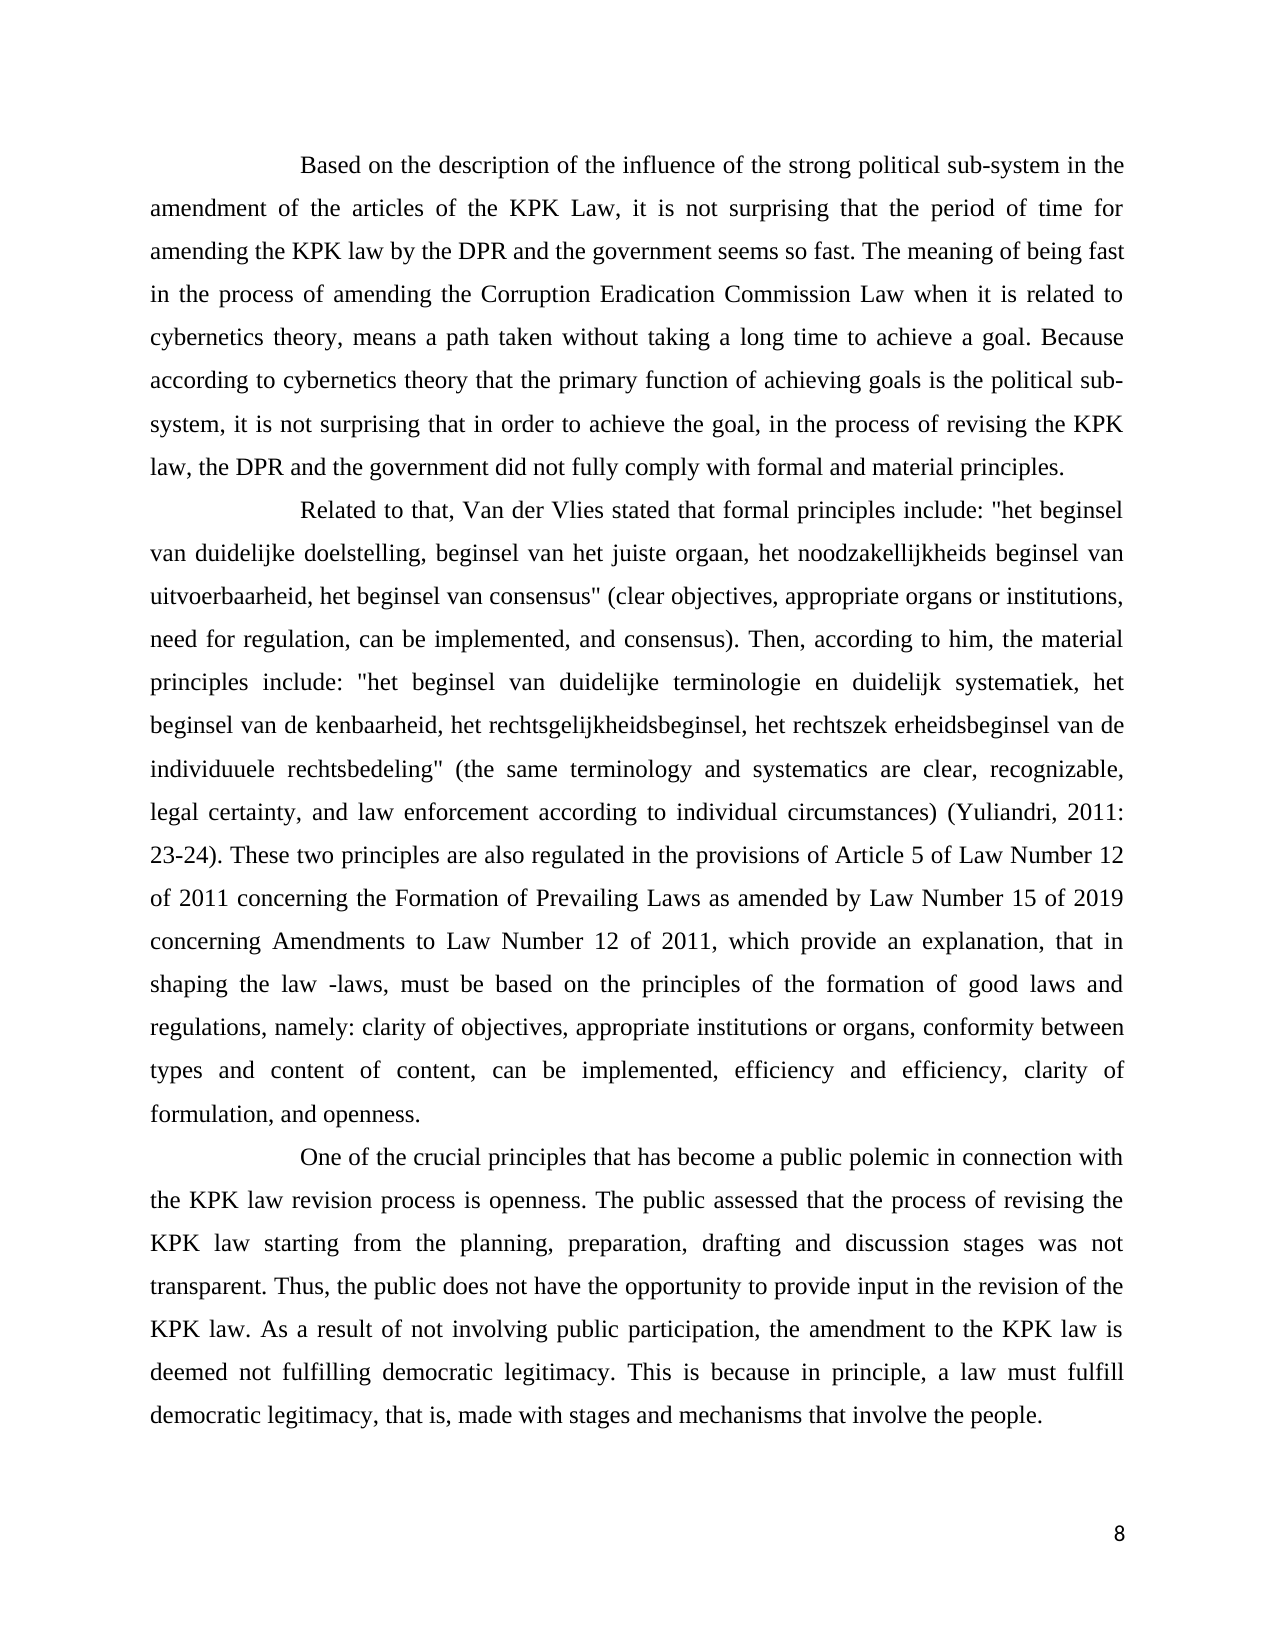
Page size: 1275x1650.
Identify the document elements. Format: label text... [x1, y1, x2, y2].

text Related to that, Van der Vlies stated that formal principles include: "het beginsel van duidelijke doelstelling, beginsel van het juiste orgaan, het noodzakellijkheids beginsel van uitvoerbaarheid, het beginsel van consensus" (clear objectives, appropriate organs or institutions, need for regulation, can be implemented, and consensus). Then, according to him, the material principles include: "het beginsel van duidelijke terminologie en duidelijk systematiek, het beginsel van de kenbaarheid, het rechtsgelijkheidsbeginsel, het rechtszek erheidsbeginsel van de individuuele rechtsbedeling" (the same terminology and systematics are clear, recognizable, legal certainty, and law enforcement according to individual circumstances) (Yuliandri, 2011: 23-24). These two principles are also regulated in the provisions of Article 5 of Law Number 12 of 2011 concerning the Formation of Prevailing Laws as amended by Law Number 15 of 2019 concerning Amendments to Law Number 12 of 2011, which provide an explanation, that in shaping the law -laws, must be based on the principles of the formation of good laws and regulations, namely: clarity of objectives, appropriate institutions or organs, conformity between types and content of content, can be implemented, efficiency and efficiency, clarity of formulation, and openness. [150, 495, 1125, 1127]
text One of the crucial principles that has become a public polemic in connection with the KPK law revision process is openness. The public assessed that the process of revising the KPK law starting from the planning, preparation, drafting and discussion stages was not transparent. Thus, the public does not have the opportunity to provide input in the revision of the KPK law. As a result of not involving public participation, the amendment to the KPK law is deemed not fulfilling democratic legitimacy. This is because in principle, a law must fulfill democratic legitimacy, that is, made with stages and mechanisms that involve the people. [150, 1142, 1125, 1429]
text Based on the description of the influence of the strong political sub-system in the amendment of the articles of the KPK Law, it is not surprising that the period of time for amending the KPK law by the DPR and the government seems so fast. The meaning of being fast in the process of amending the Corruption Eradication Commission Law when it is related to cybernetics theory, means a path taken without taking a long time to achieve a goal. Because according to cybernetics theory that the primary function of achieving goals is the political sub-system, it is not surprising that in order to achieve the goal, in the process of revising the KPK law, the DPR and the government did not fully comply with formal and material principles. [150, 150, 1125, 481]
